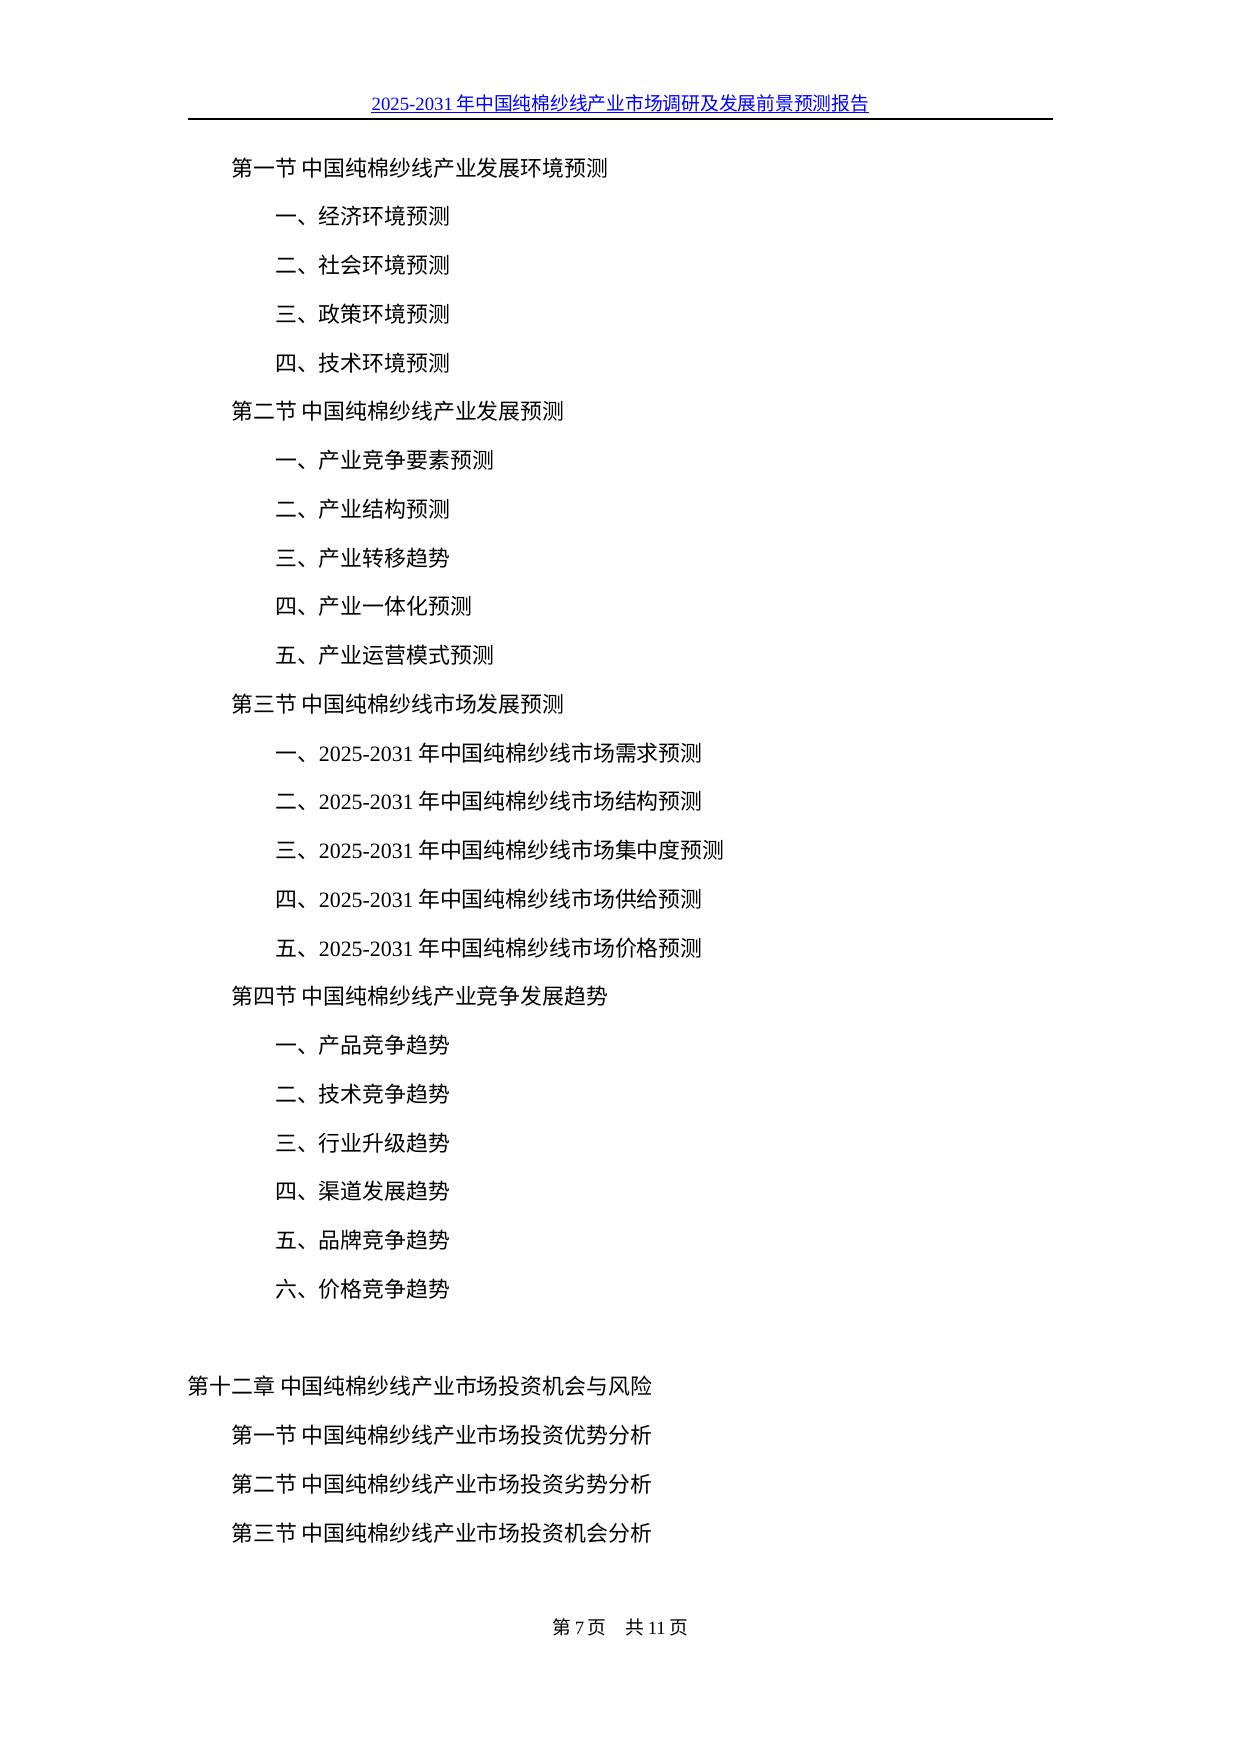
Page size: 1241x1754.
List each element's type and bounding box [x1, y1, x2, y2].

text [187, 150, 1053, 1548]
